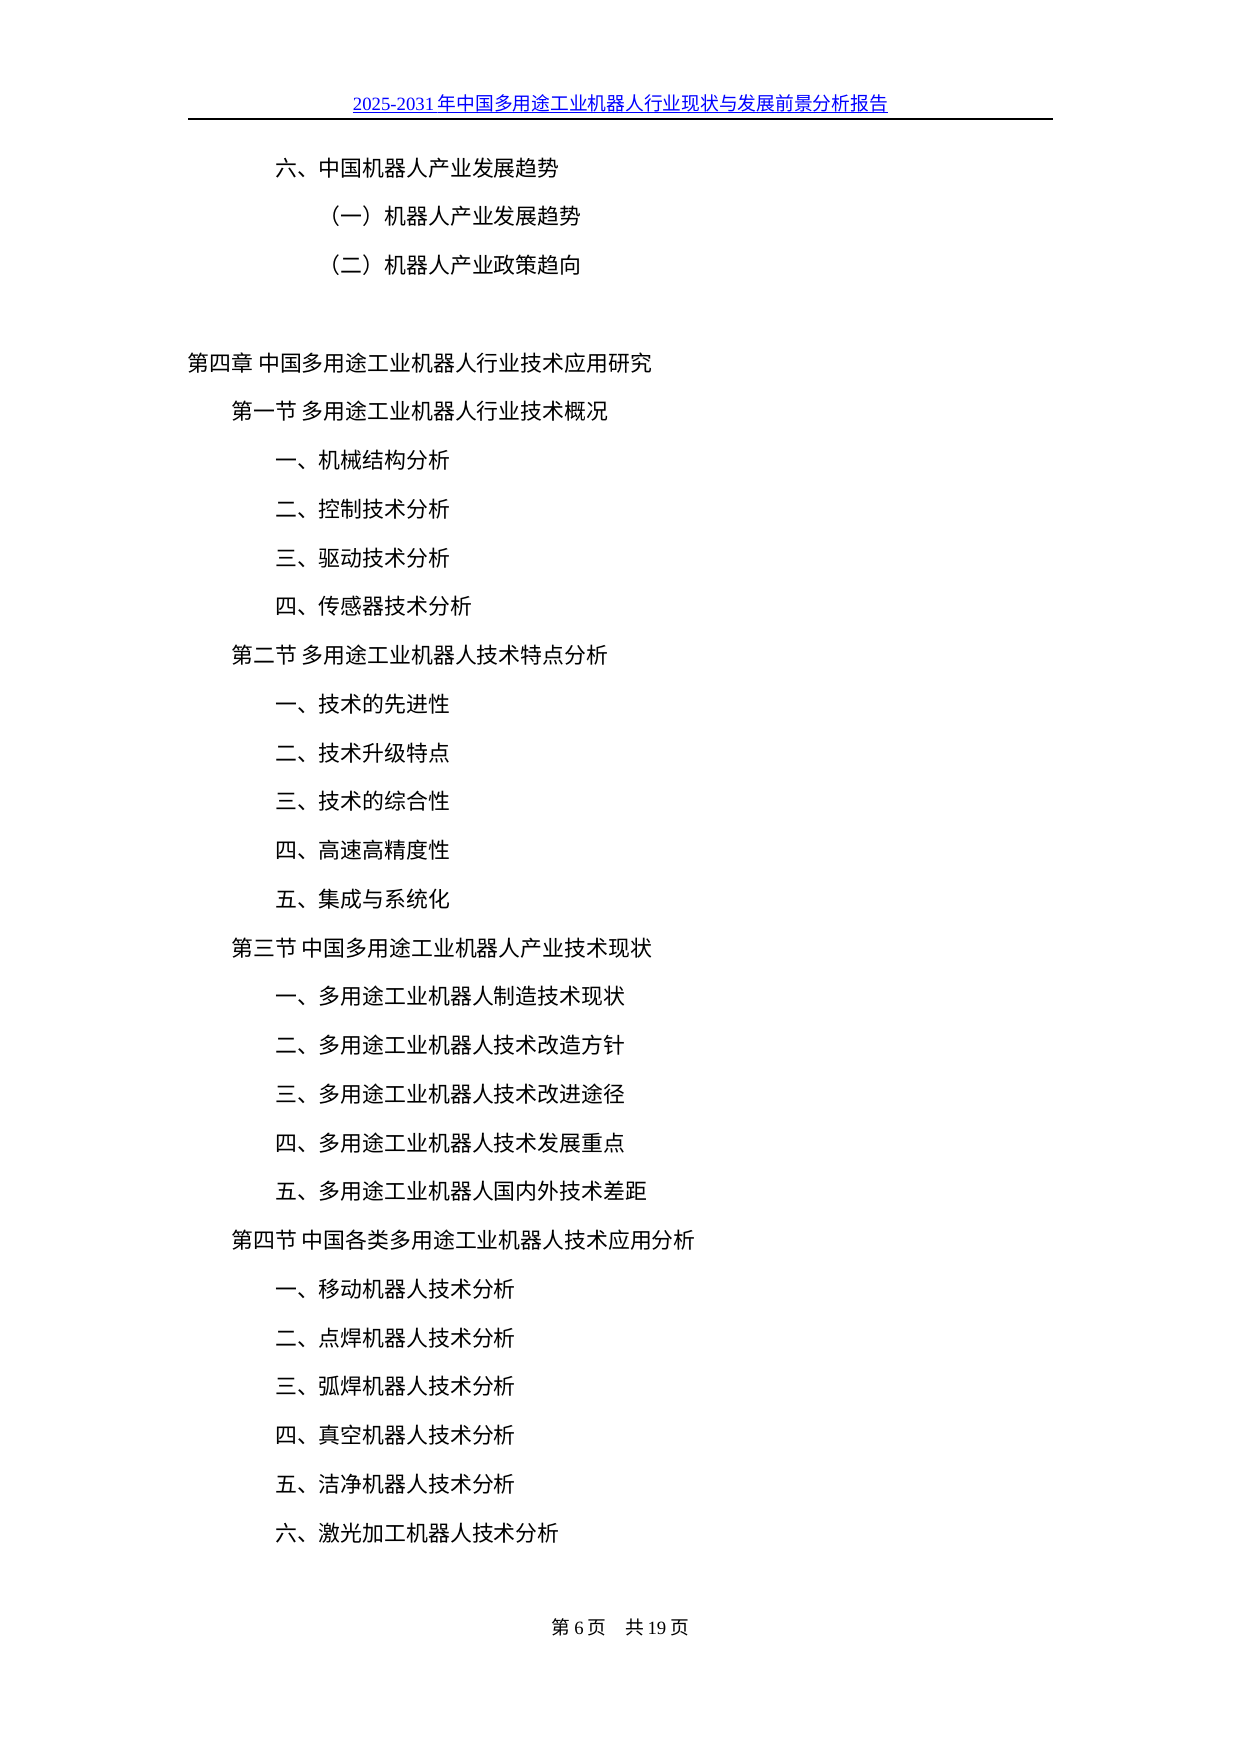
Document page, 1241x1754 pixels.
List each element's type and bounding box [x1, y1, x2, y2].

text [187, 150, 1053, 1548]
